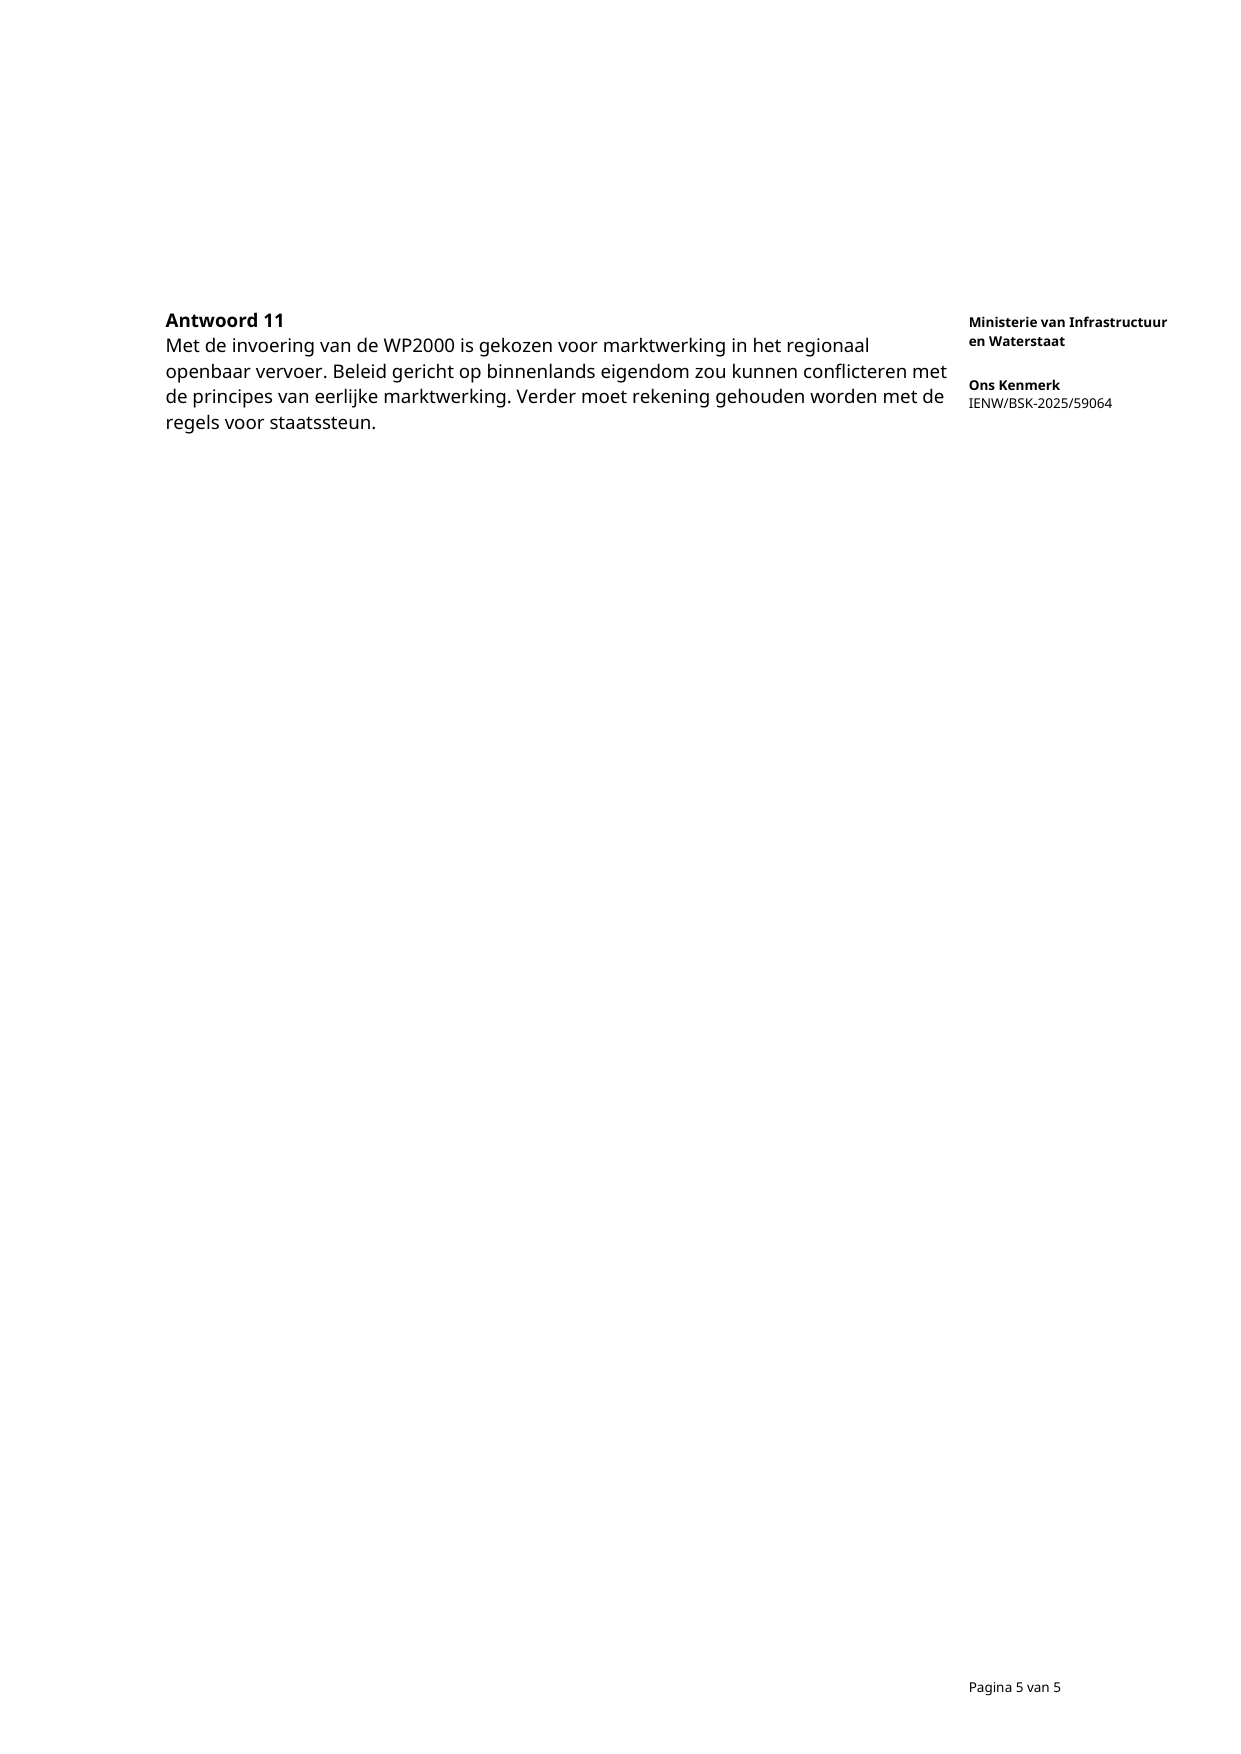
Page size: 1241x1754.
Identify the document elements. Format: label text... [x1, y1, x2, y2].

text Met de invoering van de WP2000 is gekozen voor marktwerking in het regionaal openbaar vervoer. Beleid gericht op binnenlands eigendom zou kunnen conflicteren met de principes van eerlijke marktwerking. Verder moet rekening gehouden worden met de regels voor staatssteun. [165, 333, 951, 435]
text Antwoord 11 [165, 307, 951, 333]
